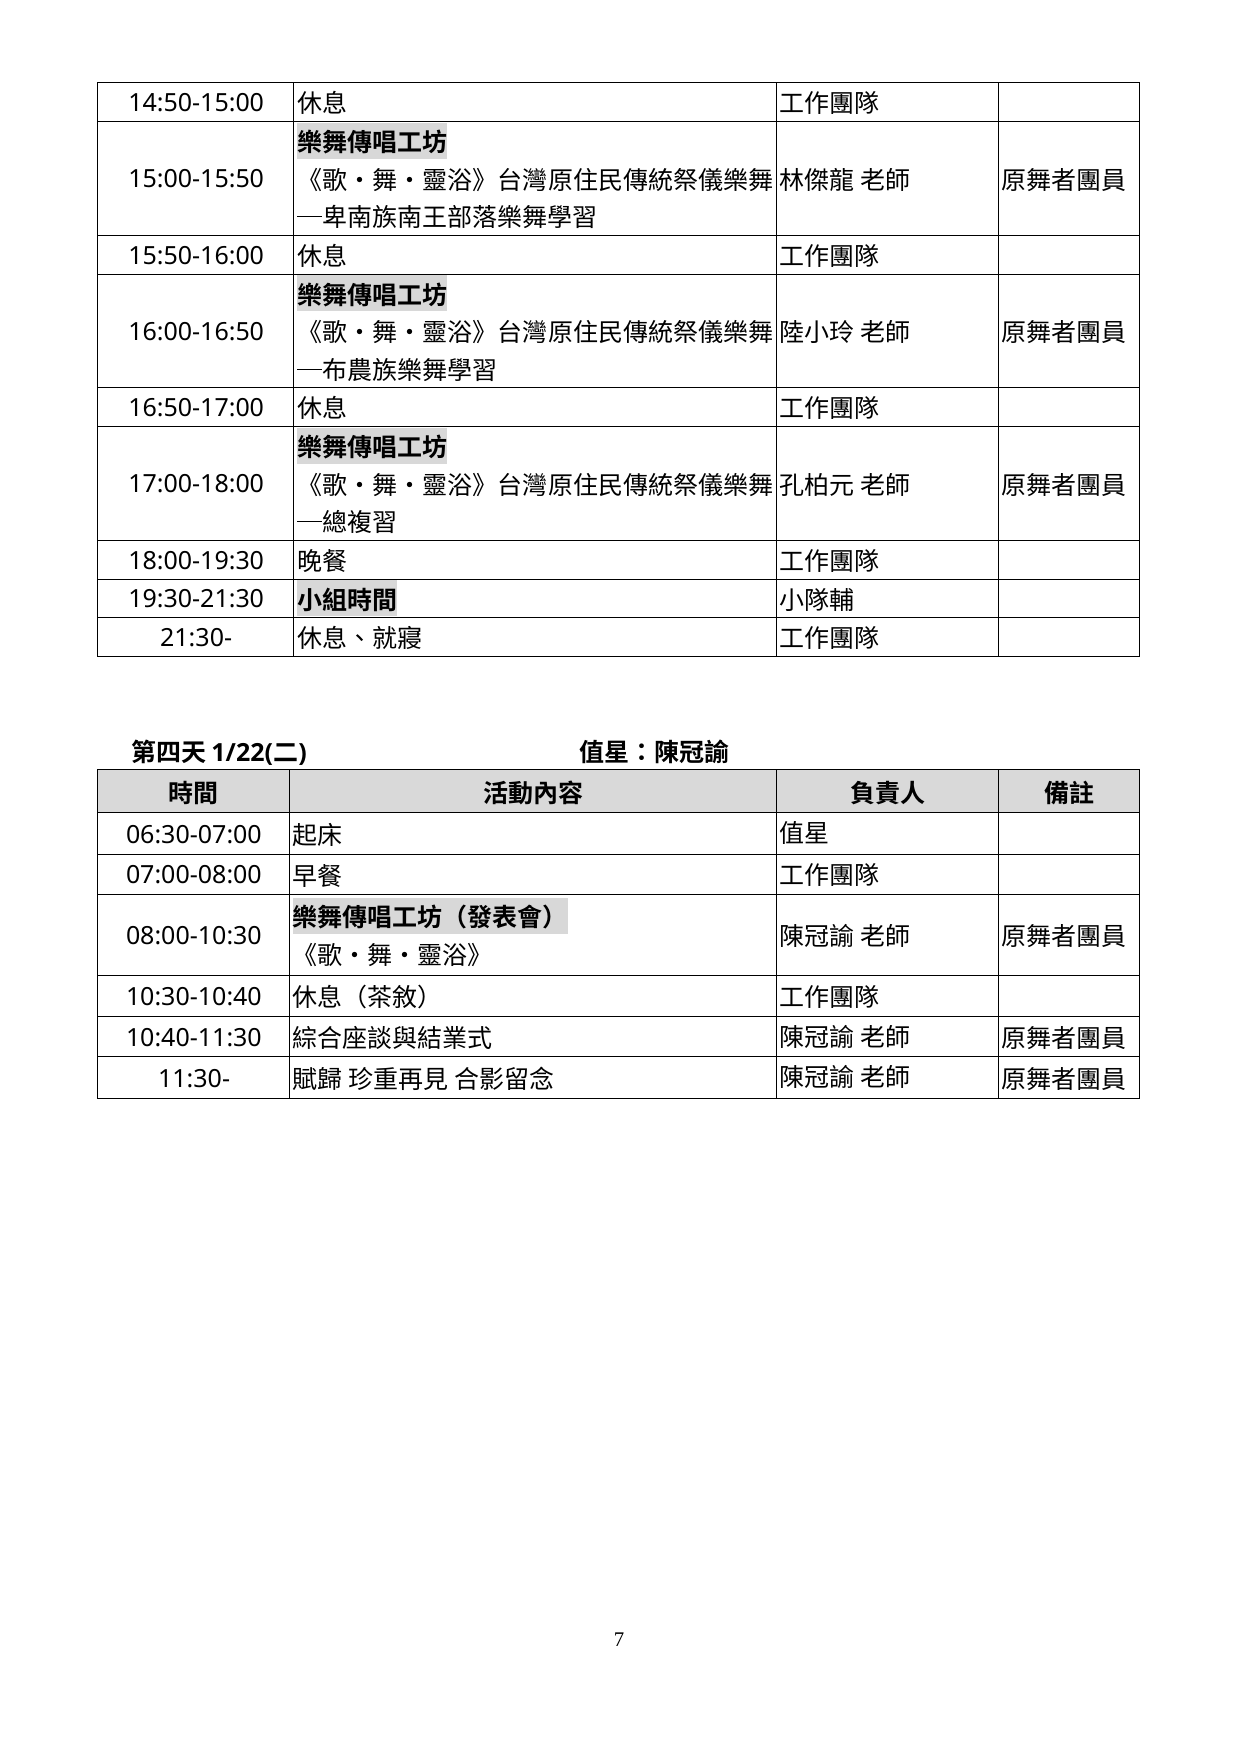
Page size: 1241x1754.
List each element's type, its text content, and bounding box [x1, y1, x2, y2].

table_cell 原舞者團員 [999, 427, 1139, 539]
table_cell 樂舞傳唱工坊 《歌‧舞‧靈浴》台灣原住民傳統祭儀樂舞─總複習 [294, 427, 776, 539]
table_cell [999, 976, 1139, 1016]
table_cell 17:00-18:00 [98, 427, 293, 539]
table_cell 陳冠諭 老師 [777, 1017, 998, 1056]
table_cell [999, 236, 1139, 273]
table_cell 原舞者團員 [999, 1057, 1139, 1097]
table_cell [999, 855, 1139, 893]
table_cell 陸小玲 老師 [777, 275, 998, 387]
table_cell 樂舞傳唱工坊 《歌‧舞‧靈浴》台灣原住民傳統祭儀樂舞─布農族樂舞學習 [294, 275, 776, 387]
table_cell 10:40-11:30 [98, 1017, 289, 1056]
table_cell 工作團隊 [777, 236, 998, 273]
text 第四天1/22(二) 值星：陳冠諭 [131, 732, 1106, 769]
table_cell 原舞者團員 [999, 1017, 1139, 1056]
table_cell 16:00-16:50 [98, 275, 293, 387]
table_cell 工作團隊 [777, 83, 998, 121]
table_cell 陳冠諭 老師 [777, 895, 998, 975]
table_cell 小組時間 [294, 580, 776, 617]
table_cell [999, 618, 1139, 656]
table_cell 工作團隊 [777, 541, 998, 578]
table_cell 15:50-16:00 [98, 236, 293, 273]
table_cell 樂舞傳唱工坊 《歌‧舞‧靈浴》台灣原住民傳統祭儀樂舞─卑南族南王部落樂舞學習 [294, 122, 776, 234]
table_cell 休息 [294, 388, 776, 426]
table_cell 小隊輔 [777, 580, 998, 617]
table_cell 陳冠諭 老師 [777, 1057, 998, 1097]
table_cell 15:00-15:50 [98, 122, 293, 234]
table_cell 值星 [777, 813, 998, 854]
table_cell 起床 [290, 813, 776, 854]
table_cell [999, 83, 1139, 121]
table_cell 08:00-10:30 [98, 895, 289, 975]
table_cell 休息、就寢 [294, 618, 776, 656]
table_cell 07:00-08:00 [98, 855, 289, 893]
table_cell 14:50-15:00 [98, 83, 293, 121]
table_cell 綜合座談與結業式 [290, 1017, 776, 1056]
table_cell 工作團隊 [777, 855, 998, 893]
table_cell 休息 [294, 236, 776, 273]
table_cell 工作團隊 [777, 388, 998, 426]
table_cell 賦歸 珍重再見 合影留念 [290, 1057, 776, 1097]
table_cell 19:30-21:30 [98, 580, 293, 617]
table_header 活動內容 [290, 770, 776, 812]
table_cell 早餐 [290, 855, 776, 893]
table_header 負責人 [777, 770, 998, 812]
table_cell 06:30-07:00 [98, 813, 289, 854]
table_cell 10:30-10:40 [98, 976, 289, 1016]
table_cell 孔柏元 老師 [777, 427, 998, 539]
table_cell 休息 [294, 83, 776, 121]
table_cell 原舞者團員 [999, 275, 1139, 387]
table_cell 工作團隊 [777, 618, 998, 656]
table_cell 原舞者團員 [999, 895, 1139, 975]
table_cell [999, 388, 1139, 426]
table_cell 16:50-17:00 [98, 388, 293, 426]
table_cell [999, 541, 1139, 578]
table_header 備註 [999, 770, 1139, 812]
table_cell [999, 580, 1139, 617]
table_cell 晚餐 [294, 541, 776, 578]
table_cell 21:30- [98, 618, 293, 656]
table_cell [999, 813, 1139, 854]
table_cell 工作團隊 [777, 976, 998, 1016]
table_cell 11:30- [98, 1057, 289, 1097]
table_cell 18:00-19:30 [98, 541, 293, 578]
table_cell 林傑龍 老師 [777, 122, 998, 234]
table_cell 休息（茶敘） [290, 976, 776, 1016]
table_header 時間 [98, 770, 289, 812]
table_cell 原舞者團員 [999, 122, 1139, 234]
table_cell 樂舞傳唱工坊（發表會） 《歌‧舞‧靈浴》 [290, 895, 776, 975]
